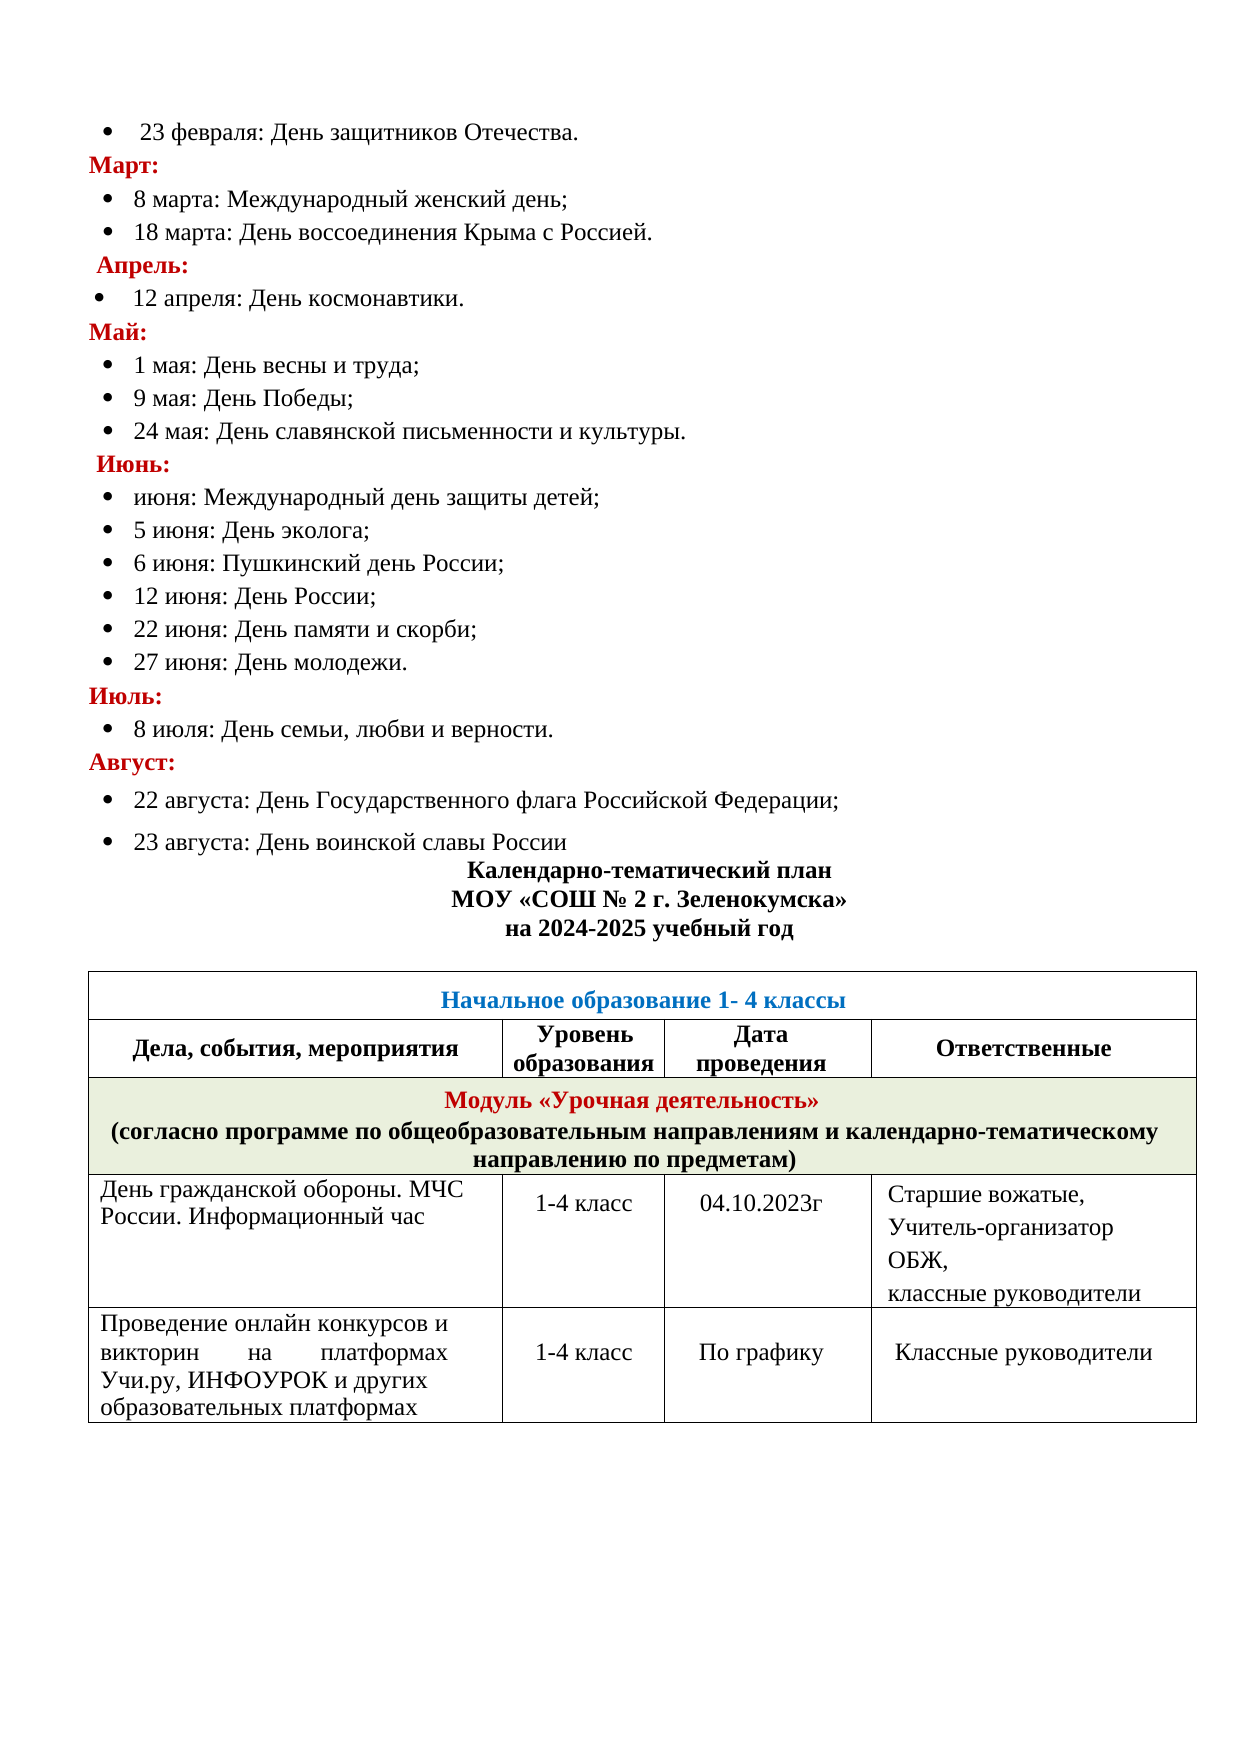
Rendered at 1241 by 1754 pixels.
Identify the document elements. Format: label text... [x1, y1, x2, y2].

list 12 июня: День России; [103, 581, 1221, 610]
table_cell День гражданской обороны. МЧС России. Информационный час [89, 1175, 502, 1307]
table_header Начальное образование 1- 4 классы [89, 972, 1196, 1019]
list 18 марта: День воссоединения Крыма с Россией. [103, 217, 1152, 246]
table_cell Дата проведения [665, 1020, 871, 1077]
table_cell Проведение онлайн конкурсов и викторин на платформах Учи.ру, ИНФОУРОК и других образовательных платформах [89, 1308, 502, 1422]
list 24 мая: День славянской письменности и культуры. [103, 416, 1170, 445]
list 8 марта: Международный женский день; [103, 184, 1221, 212]
table_cell 04.10.2023г [665, 1175, 871, 1307]
table_cell 1-4 класс [503, 1308, 664, 1422]
list 12 апреля: День космонавтики. [95, 283, 1221, 312]
list 27 июня: День молодежи. [103, 647, 1221, 676]
text на 2024-2025 учебный год [77, 913, 1221, 942]
list 9 мая: День Победы; [103, 383, 1221, 412]
list 23 февраля: День защитников Отечества. [103, 117, 1221, 145]
table_cell Дела, события, мероприятия [89, 1020, 502, 1077]
text Июль: [89, 681, 1221, 709]
text МОУ «СОШ № 2 г. Зеленокумска» [77, 884, 1221, 913]
list 5 июня: День эколога; [103, 515, 1221, 544]
list 23 августа: День воинской славы России [103, 827, 1221, 856]
list 22 июня: День памяти и скорби; [103, 614, 1221, 643]
list 6 июня: Пушкинский день России; [103, 548, 1221, 577]
table_cell Модуль «Урочная деятельность» (согласно программе по общеобразовательным направлениям и календарно-тематическому направлению по предметам) [89, 1078, 1196, 1174]
text Август: [89, 747, 1221, 776]
table_cell Ответственные [872, 1020, 1196, 1077]
table_cell Уровень образования [503, 1020, 664, 1077]
text Май: [89, 317, 1221, 345]
text Март: [89, 150, 1221, 179]
table_cell Старшие вожатые, Учитель-организатор ОБЖ, классные руководители [872, 1175, 1196, 1307]
text Апрель: [96, 250, 1221, 278]
list июня: Международный день защиты детей; [103, 482, 1221, 511]
table_cell Классные руководители [872, 1308, 1196, 1422]
text Календарно-тематический план [77, 856, 1221, 884]
table_cell 1-4 класс [503, 1175, 664, 1307]
text Июнь: [96, 449, 1221, 478]
table_cell По графику [665, 1308, 871, 1422]
list 22 августа: День Государственного флага Российской Федерации; [103, 785, 1217, 814]
list 1 мая: День весны и труда; [103, 350, 1221, 378]
list 8 июля: День семьи, любви и верности. [103, 714, 1221, 743]
